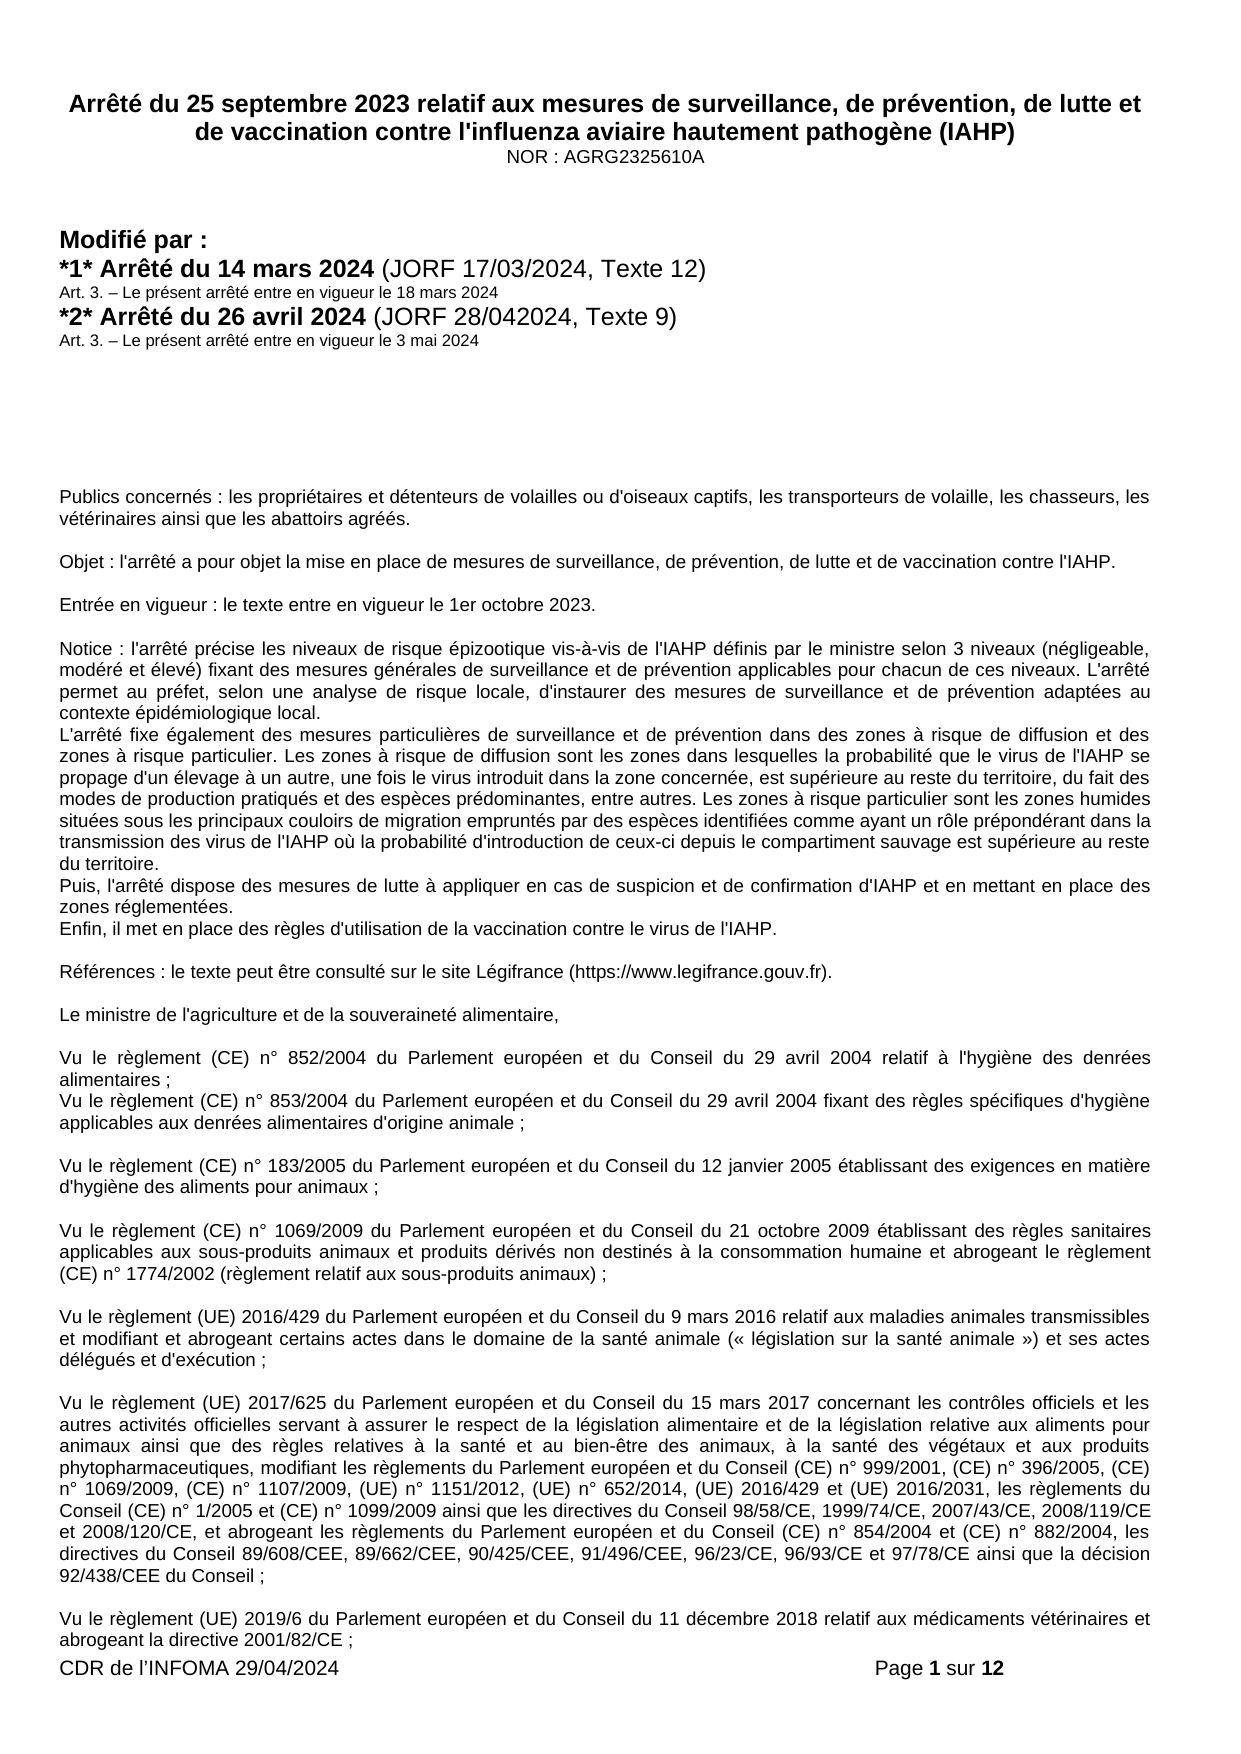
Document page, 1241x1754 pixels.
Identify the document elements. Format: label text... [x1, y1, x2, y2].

text Enfin, il met en place des règles d'utilisation de la vaccination contre le virus de l'IAHP. [59, 918, 1152, 939]
text Art. 3. – Le présent arrêté entre en vigueur le 3 mai 2024 [59, 331, 1152, 350]
text Entrée en vigueur : le texte entre en vigueur le 1er octobre 2023. [59, 594, 1152, 616]
text Puis, l'arrêté dispose des mesures de lutte à appliquer en cas de suspicion et de confirmation d'IAHP et en mettant en place des zones réglementées. [59, 874, 1152, 918]
text L'arrêté fixe également des mesures particulières de surveillance et de prévention dans des zones à risque de diffusion et des zones à risque particulier. Les zones à risque de diffusion sont les zones dans lesquelles la probabilité que le virus de l'IAHP se propage d'un élevage à un autre, une fois le virus introduit dans la zone concernée, est supérieure au reste du territoire, du fait des modes de production pratiqués et des espèces prédominantes, entre autres. Les zones à risque particulier sont les zones humides situées sous les principaux couloirs de migration empruntés par des espèces identifiées comme ayant un rôle prépondérant dans la transmission des virus de l'IAHP où la probabilité d'introduction de ceux-ci depuis le compartiment sauvage est supérieure au reste du territoire. [59, 723, 1152, 874]
text Arrêté du 25 septembre 2023 relatif aux mesures de surveillance, de prévention, de lutte et de vaccination contre l'influenza aviaire hautement pathogène (IAHP) [59, 89, 1152, 146]
text NOR : AGRG2325610A [59, 146, 1152, 168]
text Vu le règlement (CE) n° 1069/2009 du Parlement européen et du Conseil du 21 octobre 2009 établissant des règles sanitaires applicables aux sous-produits animaux et produits dérivés non destinés à la consommation humaine et abrogeant le règlement (CE) n° 1774/2002 (règlement relatif aux sous-produits animaux) ; [59, 1219, 1152, 1284]
text Vu le règlement (CE) n° 183/2005 du Parlement européen et du Conseil du 12 janvier 2005 établissant des exigences en matière d'hygiène des aliments pour animaux ; [59, 1155, 1152, 1198]
text Objet : l'arrêté a pour objet la mise en place de mesures de surveillance, de prévention, de lutte et de vaccination contre l'IAHP. [59, 551, 1152, 573]
text *1* Arrêté du 14 mars 2024 (JORF 17/03/2024, Texte 12) [59, 254, 1152, 283]
text Vu le règlement (CE) n° 853/2004 du Parlement européen et du Conseil du 29 avril 2004 fixant des règles spécifiques d'hygiène applicables aux denrées alimentaires d'origine animale ; [59, 1090, 1152, 1133]
text Notice : l'arrêté précise les niveaux de risque épizootique vis-à-vis de l'IAHP définis par le ministre selon 3 niveaux (négligeable, modéré et élevé) fixant des mesures générales de surveillance et de prévention applicables pour chacun de ces niveaux. L'arrêté permet au préfet, selon une analyse de risque locale, d'instaurer des mesures de surveillance et de prévention adaptées au contexte épidémiologique local. [59, 637, 1152, 723]
text Vu le règlement (UE) 2016/429 du Parlement européen et du Conseil du 9 mars 2016 relatif aux maladies animales transmissibles et modifiant et abrogeant certains actes dans le domaine de la santé animale (« législation sur la santé animale ») et ses actes délégués et d'exécution ; [59, 1306, 1152, 1370]
text *2* Arrêté du 26 avril 2024 (JORF 28/042024, Texte 9) [59, 302, 1152, 331]
text Le ministre de l'agriculture et de la souveraineté alimentaire, [59, 1004, 1152, 1025]
text Vu le règlement (UE) 2017/625 du Parlement européen et du Conseil du 15 mars 2017 concernant les contrôles officiels et les autres activités officielles servant à assurer le respect de la législation alimentaire et de la législation relative aux aliments pour animaux ainsi que des règles relatives à la santé et au bien-être des animaux, à la santé des végétaux et aux produits phytopharmaceutiques, modifiant les règlements du Parlement européen et du Conseil (CE) n° 999/2001, (CE) n° 396/2005, (CE) n° 1069/2009, (CE) n° 1107/2009, (UE) n° 1151/2012, (UE) n° 652/2014, (UE) 2016/429 et (UE) 2016/2031, les règlements du Conseil (CE) n° 1/2005 et (CE) n° 1099/2009 ainsi que les directives du Conseil 98/58/CE, 1999/74/CE, 2007/43/CE, 2008/119/CE et 2008/120/CE, et abrogeant les règlements du Parlement européen et du Conseil (CE) n° 854/2004 et (CE) n° 882/2004, les directives du Conseil 89/608/CEE, 89/662/CEE, 90/425/CEE, 91/496/CEE, 96/23/CE, 96/93/CE et 97/78/CE ainsi que la décision 92/438/CEE du Conseil ; [59, 1392, 1152, 1586]
text Vu le règlement (CE) n° 852/2004 du Parlement européen et du Conseil du 29 avril 2004 relatif à l'hygiène des denrées alimentaires ; [59, 1047, 1152, 1090]
text Art. 3. – Le présent arrêté entre en vigueur le 18 mars 2024 [59, 283, 1152, 302]
text Vu le règlement (UE) 2019/6 du Parlement européen et du Conseil du 11 décembre 2018 relatif aux médicaments vétérinaires et abrogeant la directive 2001/82/CE ; [59, 1608, 1152, 1651]
text Références : le texte peut être consulté sur le site Légifrance (https://www.legifrance.gouv.fr). [59, 961, 1152, 982]
text Publics concernés : les propriétaires et détenteurs de volailles ou d'oiseaux captifs, les transporteurs de volaille, les chasseurs, les vétérinaires ainsi que les abattoirs agréés. [59, 486, 1152, 529]
text Modifié par : [59, 225, 1152, 254]
